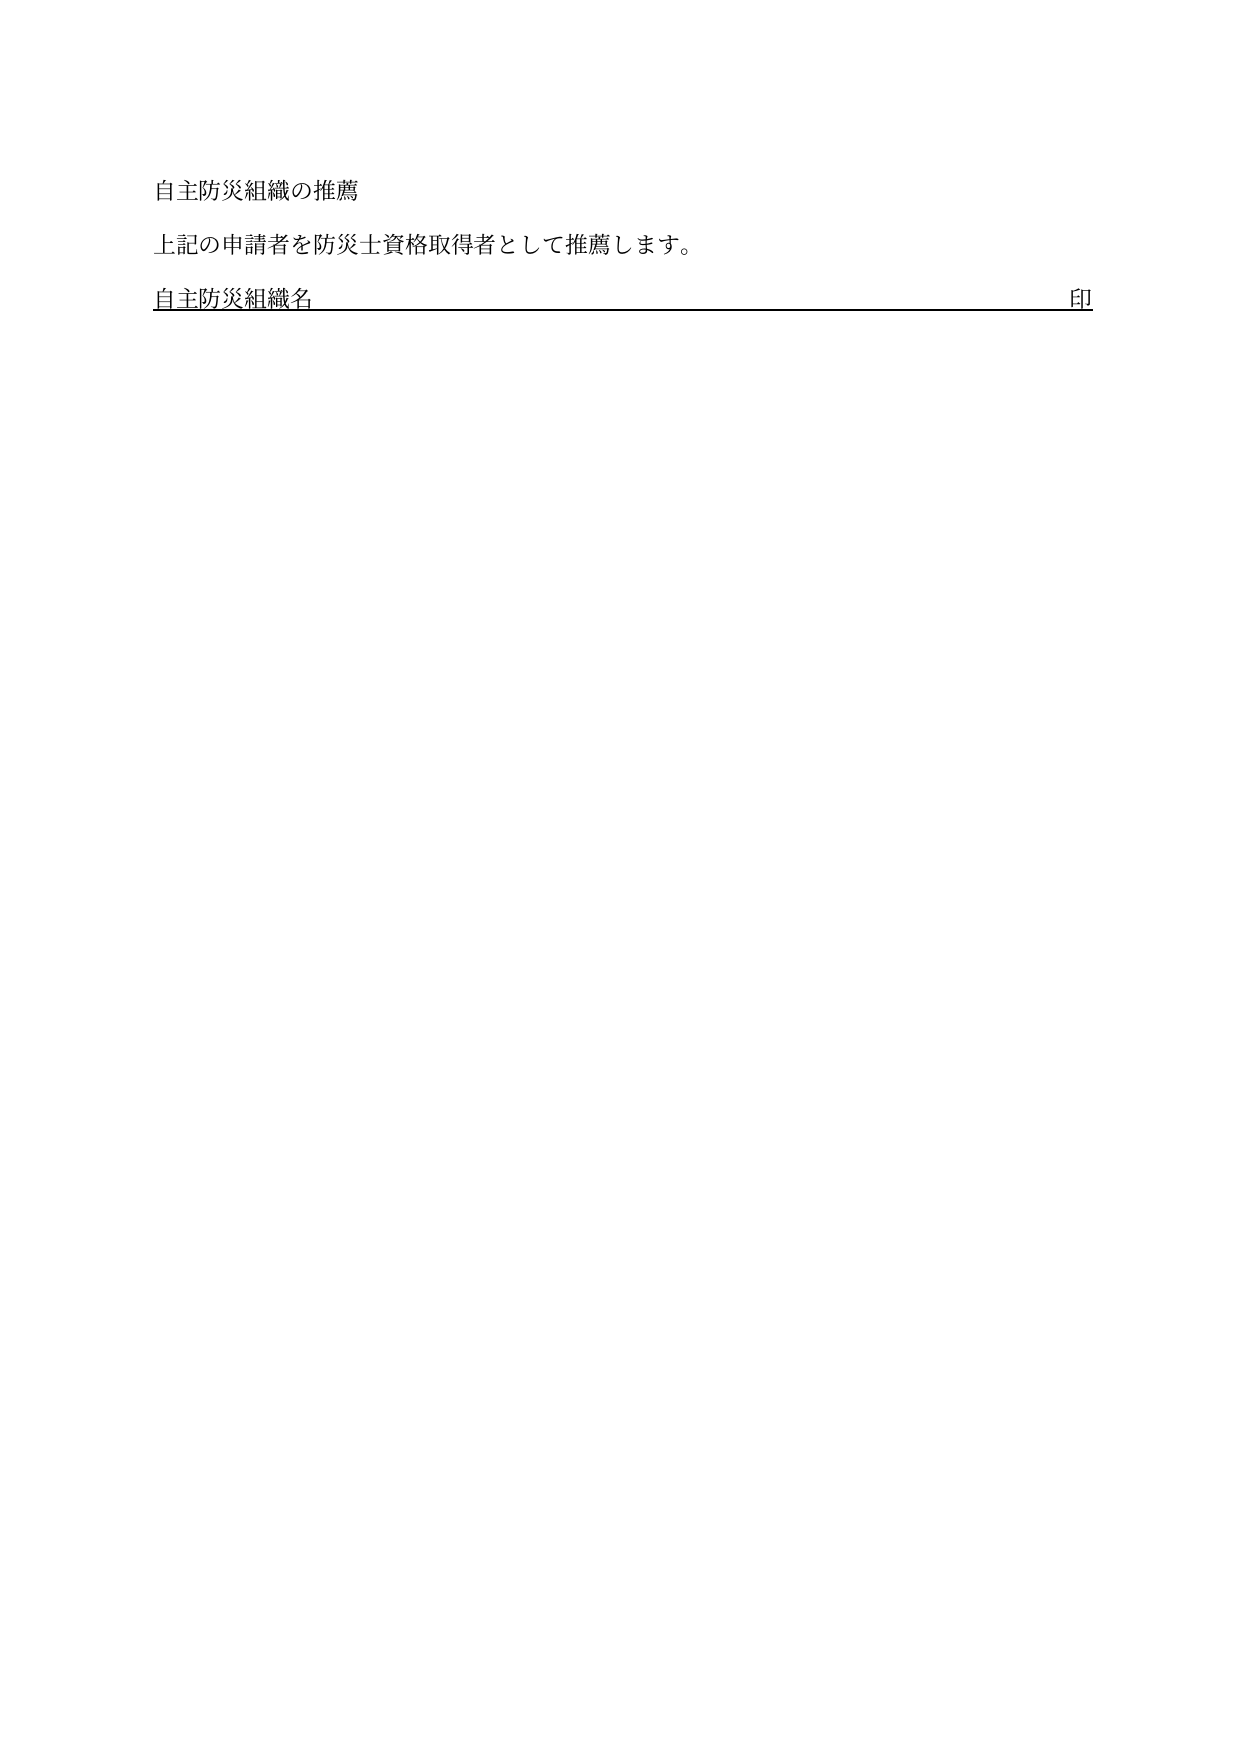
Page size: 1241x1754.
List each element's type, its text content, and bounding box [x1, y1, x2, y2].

text 上記の申請者を防災士資格取得者として推薦します。 [130, 217, 1140, 271]
text 自主防災組織名 印 [130, 271, 1140, 325]
text 自主防災組織の推薦 [130, 163, 1140, 217]
